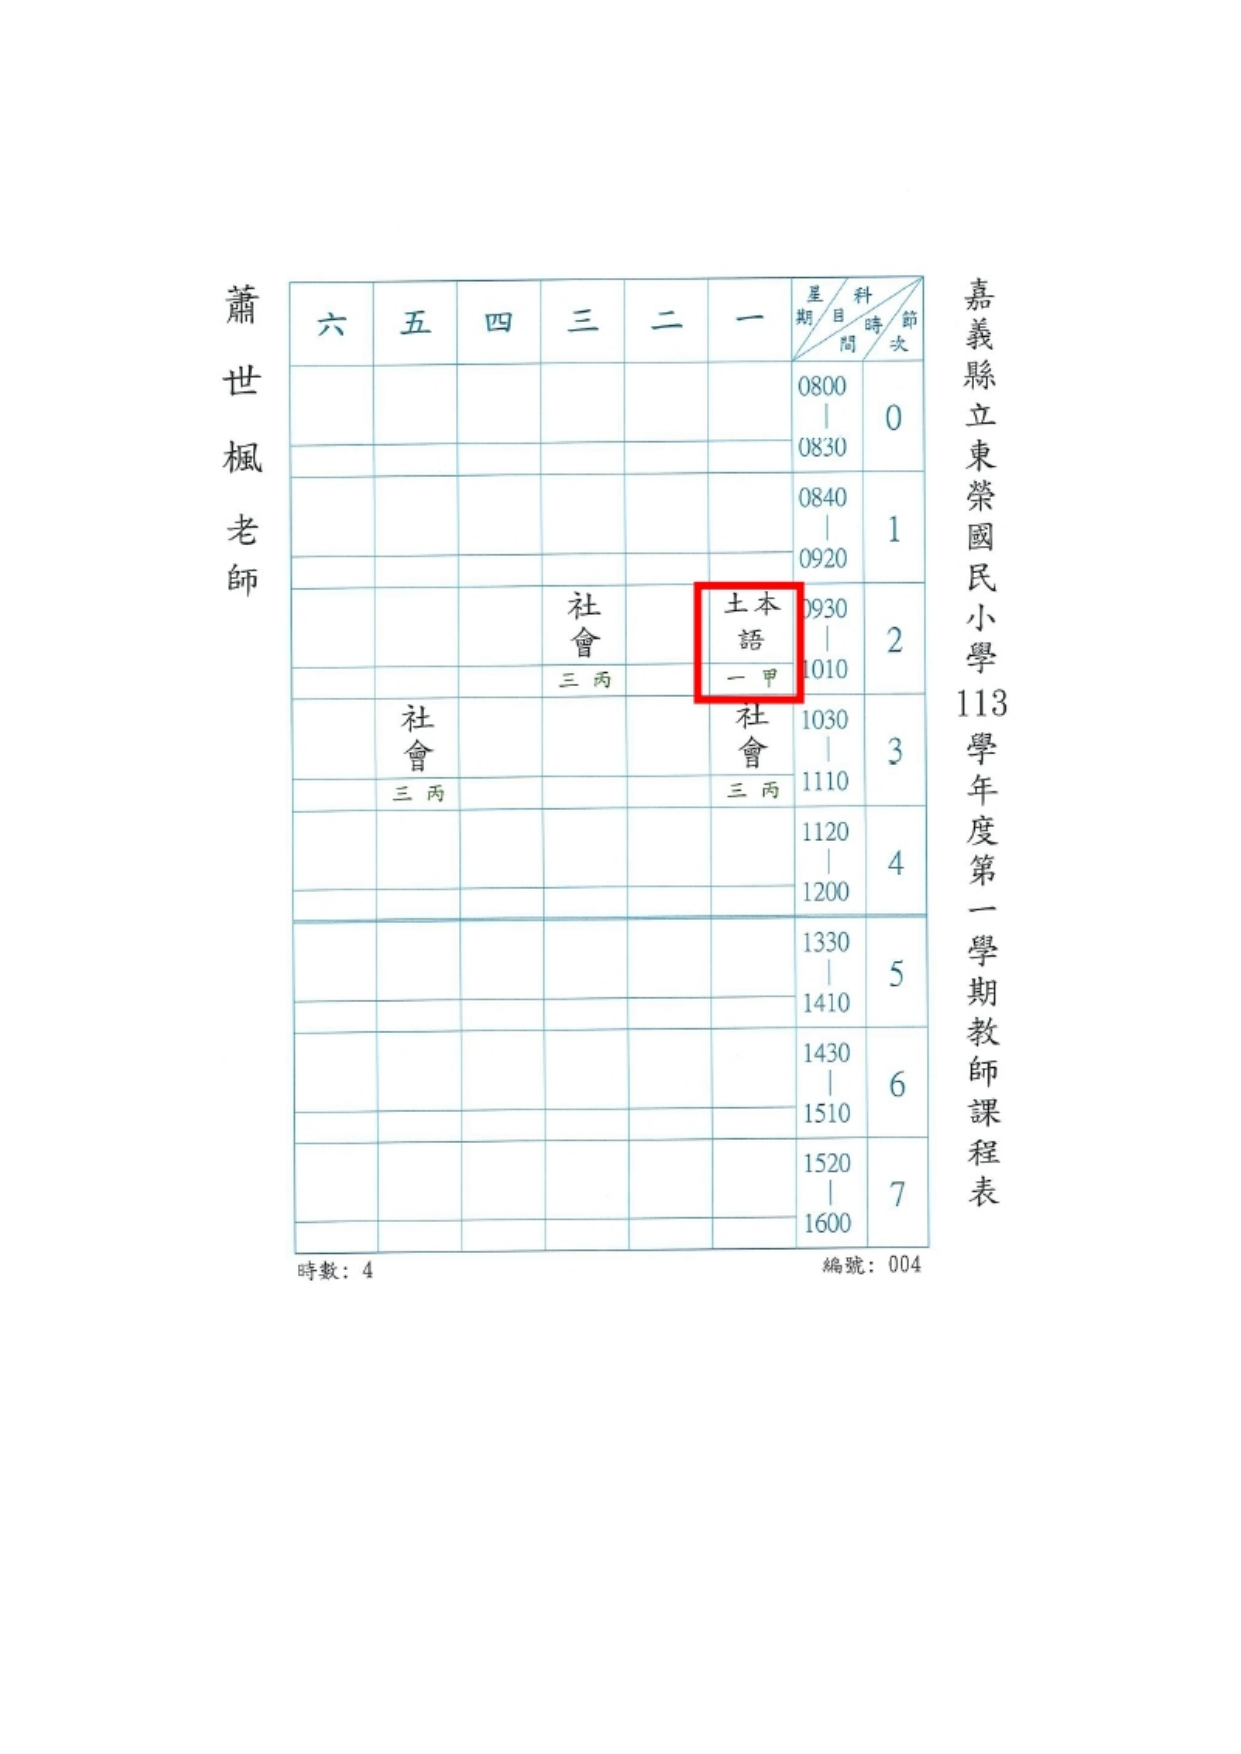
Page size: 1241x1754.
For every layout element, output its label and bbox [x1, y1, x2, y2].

picture [187, 164, 1053, 1335]
